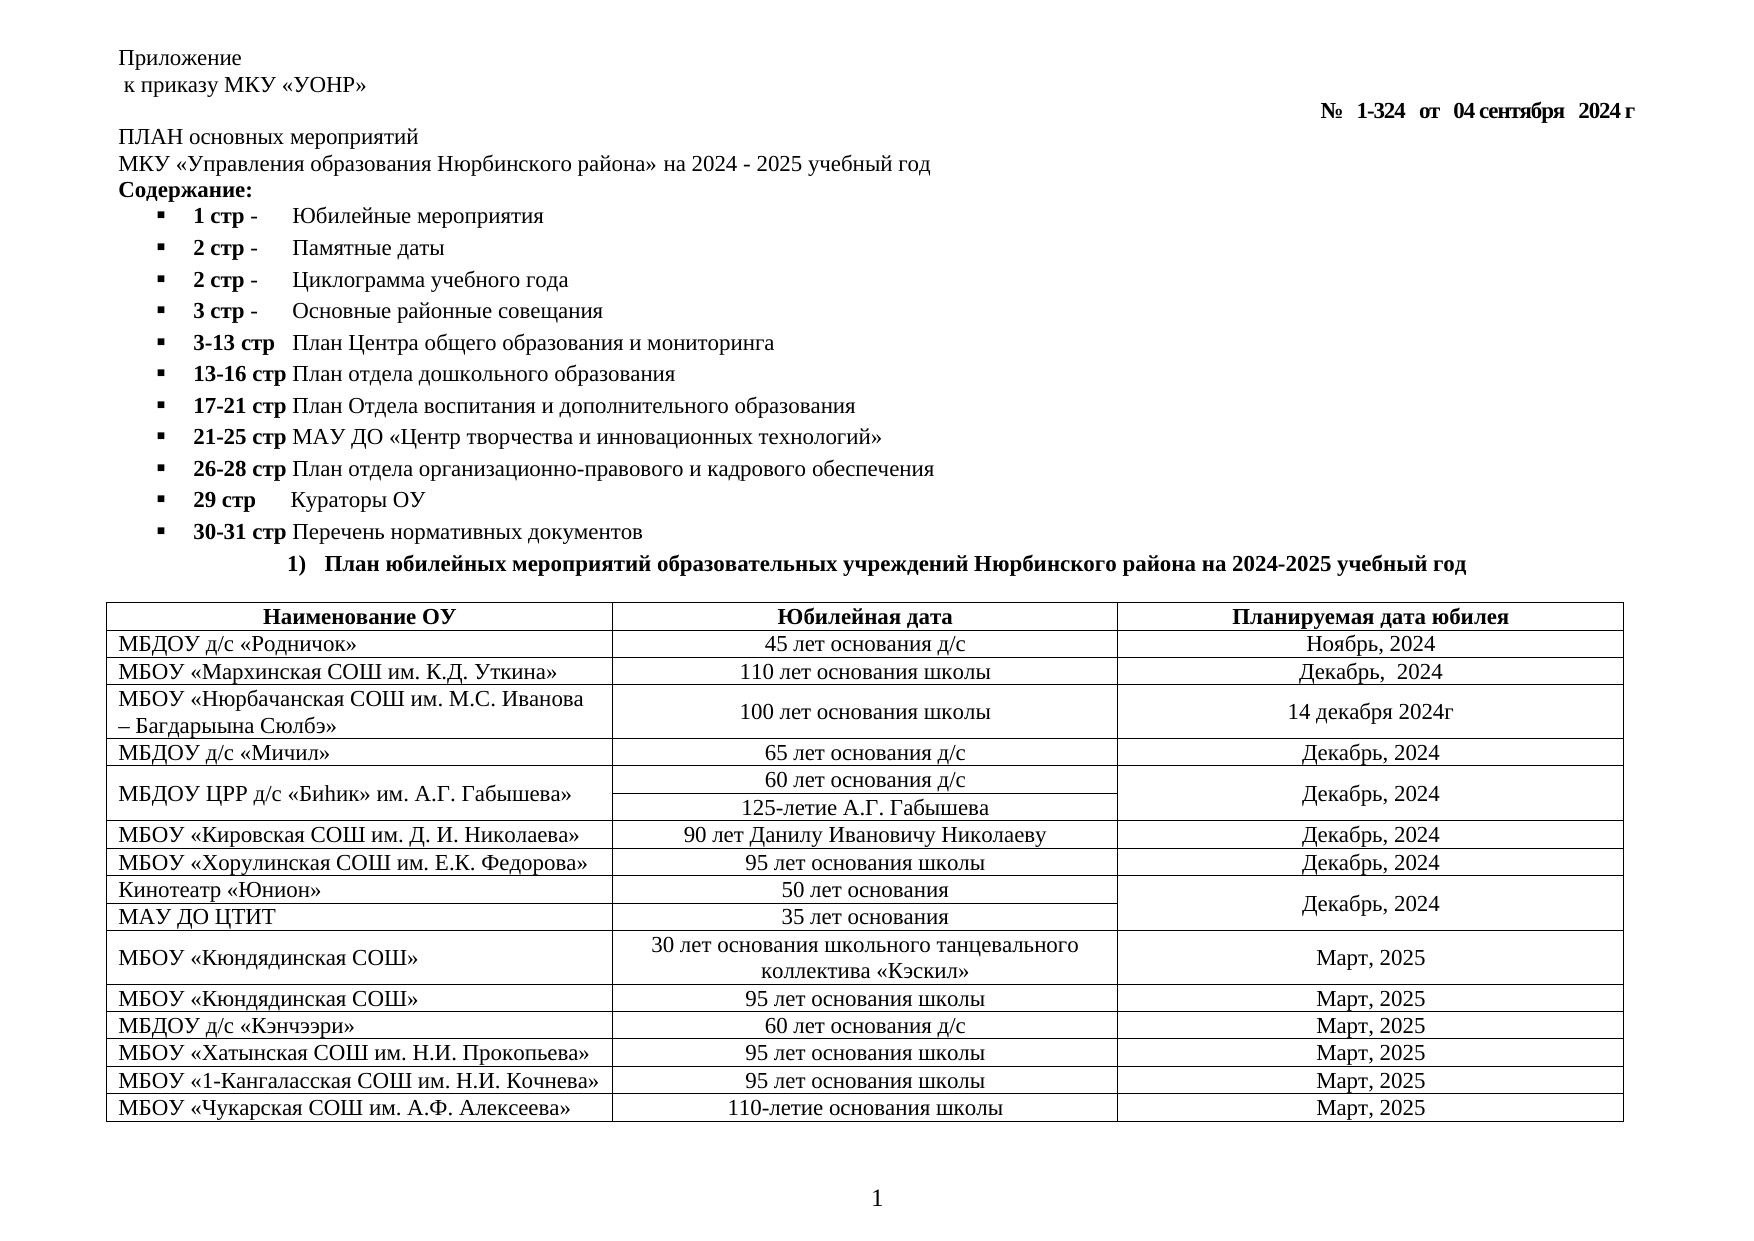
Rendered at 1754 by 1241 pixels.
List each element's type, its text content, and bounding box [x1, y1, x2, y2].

table_cell МБОУ «Хорулинская СОШ им. Е.К. Федорова» [107, 849, 612, 875]
list План юбилейных мероприятий образовательных учреждений Нюрбинского района на 2024-2025 учебный год [118, 550, 1636, 576]
table_cell 60 лет основания д/с [613, 1012, 1117, 1038]
table_cell Декабрь, 2024 [1118, 849, 1623, 875]
list 21-25 стр МАУ ДО «Центр творчества и инновационных технологий» [156, 423, 1636, 450]
list 29 стр Кураторы ОУ [156, 487, 1636, 513]
table_cell 45 лет основания д/с [613, 631, 1117, 657]
table_header Юбилейная дата [613, 603, 1117, 629]
list 26-28 стр План отдела организационно-правового и кадрового обеспечения [156, 455, 1636, 481]
list 13-16 стр План отдела дошкольного образования [156, 360, 1636, 387]
table_cell МБДОУ д/с «Кэнчээри» [107, 1012, 612, 1038]
table_cell 110 лет основания школы [613, 658, 1117, 684]
table_cell Декабрь, 2024 [1118, 821, 1623, 848]
list 3-13 стр План Центра общего образования и мониторинга [156, 329, 1636, 355]
table_cell 100 лет основания школы [613, 685, 1117, 738]
table_cell МБДОУ д/с «Родничок» [107, 631, 612, 657]
table_cell 50 лет основания [613, 876, 1117, 902]
table_cell МБОУ «Кюндядинская СОШ» [107, 985, 612, 1011]
list 17-21 стр План Отдела воспитания и дополнительного образования [156, 392, 1636, 418]
table_cell 110-летие основания школы [613, 1094, 1117, 1121]
table_cell 95 лет основания школы [613, 849, 1117, 875]
table_cell МБОУ «Кировская СОШ им. Д. И. Николаева» [107, 821, 612, 848]
table_cell 125-летие А.Г. Габышева [613, 794, 1117, 820]
table_cell 60 лет основания д/с [613, 766, 1117, 793]
table_cell 30 лет основания школьного танцевального коллектива «Кэскил» [613, 931, 1117, 983]
list 2 стр - Циклограмма учебного года [156, 266, 1636, 292]
table_cell Декабрь, 2024 [1118, 739, 1623, 765]
text Содержание: [118, 176, 1636, 202]
table_cell Март, 2025 [1118, 1067, 1623, 1093]
table_cell 95 лет основания школы [613, 1067, 1117, 1093]
table_cell Декабрь, 2024 [1118, 766, 1623, 820]
table_cell Март, 2025 [1118, 931, 1623, 983]
table_cell 14 декабря 2024г [1118, 685, 1623, 738]
table_cell Март, 2025 [1118, 1039, 1623, 1066]
list 30-31 стр Перечень нормативных документов [156, 518, 1636, 544]
table_header Планируемая дата юбилея [1118, 603, 1623, 629]
table_cell Декабрь, 2024 [1118, 658, 1623, 684]
table_cell МБДОУ д/с «Мичил» [107, 739, 612, 765]
table_cell МБОУ «Чукарская СОШ им. А.Ф. Алексеева» [107, 1094, 612, 1121]
list 3 стр - Основные районные совещания [156, 297, 1636, 323]
table_cell МБОУ «Нюрбачанская СОШ им. М.С. Иванова – Багдарыына Сюлбэ» [107, 685, 612, 738]
table_cell МБОУ «Хатынская СОШ им. Н.И. Прокопьева» [107, 1039, 612, 1066]
table_cell МАУ ДО ЦТИТ [107, 904, 612, 930]
table_header Наименование ОУ [107, 603, 612, 629]
table_cell МБОУ «Кюндядинская СОШ» [107, 931, 612, 983]
table_cell Кинотеатр «Юнион» [107, 876, 612, 902]
table_cell 95 лет основания школы [613, 985, 1117, 1011]
table_cell Ноябрь, 2024 [1118, 631, 1623, 657]
table_cell Декабрь, 2024 [1118, 876, 1623, 930]
table_cell МБДОУ ЦРР д/с «Биһик» им. А.Г. Габышева» [107, 766, 612, 820]
table_cell МБОУ «1-Кангаласская СОШ им. Н.И. Кочнева» [107, 1067, 612, 1093]
table_cell 35 лет основания [613, 904, 1117, 930]
list 2 стр - Памятные даты [156, 234, 1636, 260]
table_cell Март, 2025 [1118, 1012, 1623, 1038]
list 1 стр - Юбилейные мероприятия [156, 202, 1636, 229]
table_cell 95 лет основания школы [613, 1039, 1117, 1066]
table_cell 65 лет основания д/с [613, 739, 1117, 765]
title № 1-324 от 04 сентября 2024 г [118, 97, 1636, 123]
table_cell Март, 2025 [1118, 985, 1623, 1011]
table_cell МБОУ «Мархинская СОШ им. К.Д. Уткина» [107, 658, 612, 684]
table_cell 90 лет Данилу Ивановичу Николаеву [613, 821, 1117, 848]
table_cell Март, 2025 [1118, 1094, 1623, 1121]
